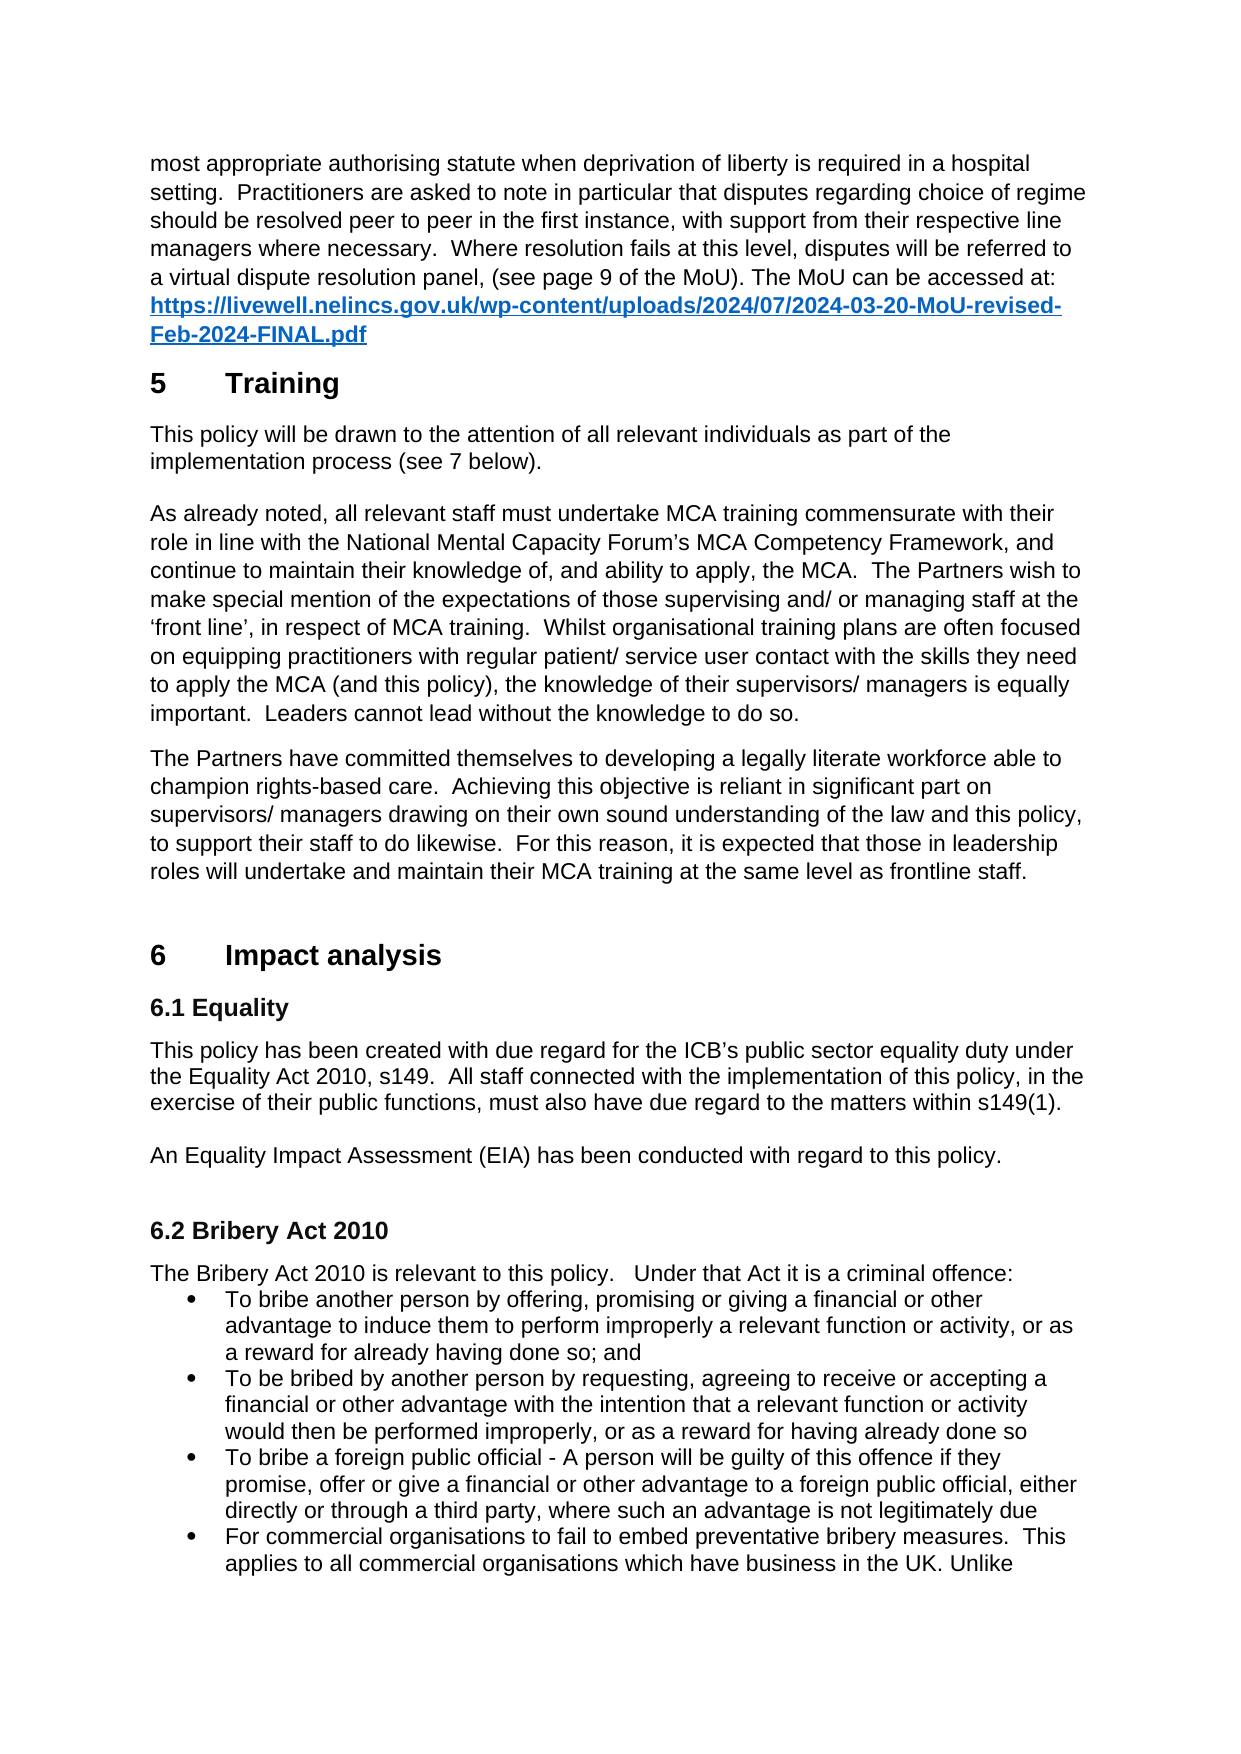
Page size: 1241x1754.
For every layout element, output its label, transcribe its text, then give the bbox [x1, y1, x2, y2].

subtitle 6 Impact analysis [150, 937, 1090, 971]
text The Bribery Act 2010 is relevant to this policy. Under that Act it is a criminal offence: [150, 1260, 1090, 1286]
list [187, 1523, 1090, 1576]
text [150, 150, 1090, 347]
list To bribe another person by offering, promising or giving a financial or other advantage to induce them to perform improperly a relevant function or activity, or as a reward for already having done so; and [187, 1286, 1090, 1365]
text The Partners have committed themselves to developing a legally literate workforce able to champion rights-based care. Achieving this objective is reliant in significant part on supervisors/ managers drawing on their own sound understanding of the law and this policy, to support their staff to do likewise. For this reason, it is expected that those in leadership roles will undertake and maintain their MCA training at the same level as frontline staff. [150, 744, 1090, 885]
text This policy will be drawn to the attention of all relevant individuals as part of the implementation process (see 7 below). [150, 421, 1090, 474]
text As already noted, all relevant staff must undertake MCA training commensurate with their role in line with the National Mental Capacity Forum’s MCA Competency Framework, and continue to maintain their knowledge of, and ability to apply, the MCA. The Partners wish to make special mention of the expectations of those supervising and/ or managing staff at the ‘front line’, in respect of MCA training. Whilst organisational training plans are often focused on equipping practitioners with regular patient/ service user contact with the skills they need to apply the MCA (and this policy), the knowledge of their supervisors/ managers is equally important. Leaders cannot lead without the knowledge to do so. [150, 500, 1090, 726]
subtitle 6.2 Bribery Act 2010 [150, 1216, 1090, 1245]
text An Equality Impact Assessment (EIA) has been conducted with regard to this policy. [150, 1142, 1090, 1168]
list To be bribed by another person by requesting, agreeing to receive or accepting a financial or other advantage with the intention that a relevant function or activity would then be performed improperly, or as a reward for having already done so [187, 1365, 1090, 1444]
subtitle 5 Training [150, 366, 1090, 399]
list To bribe a foreign public official - A person will be guilty of this offence if they promise, offer or give a financial or other advantage to a foreign public official, either directly or through a third party, where such an advantage is not legitimately due [187, 1444, 1090, 1523]
text This policy has been created with due regard for the ICB’s public sector equality duty under the Equality Act 2010, s149. All staff connected with the implementation of this policy, in the exercise of their public functions, must also have due regard to the matters within s149(1). [150, 1037, 1090, 1116]
subtitle 6.1 Equality [150, 993, 1090, 1022]
